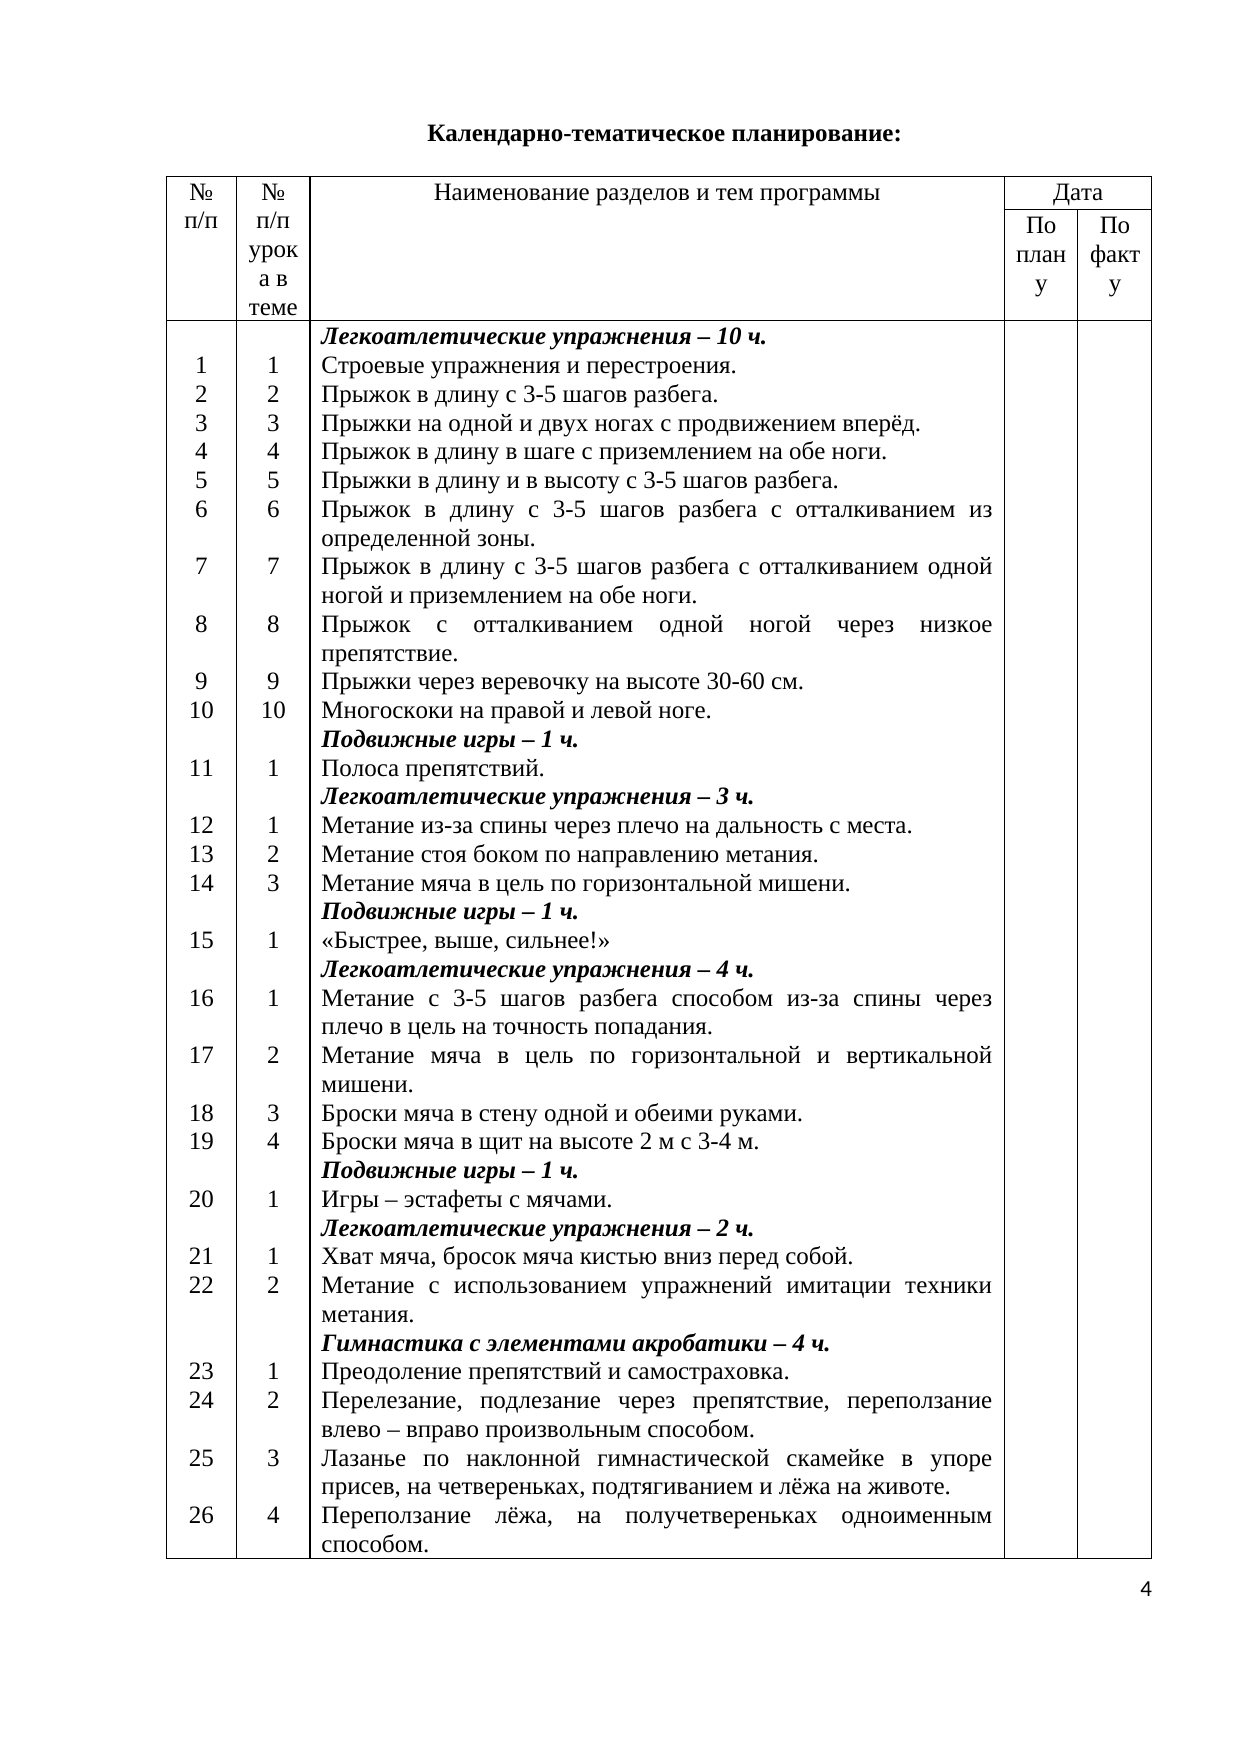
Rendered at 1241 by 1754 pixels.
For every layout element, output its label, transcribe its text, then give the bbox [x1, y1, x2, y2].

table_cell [167, 321, 236, 1558]
table_header Дата [1005, 177, 1151, 209]
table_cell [237, 321, 309, 1558]
text Календарно-тематическое планирование: [177, 118, 1152, 147]
table_cell По факту [1078, 210, 1151, 320]
table_header № п/п [167, 177, 236, 320]
table_header № п/п урока в теме [237, 177, 309, 320]
table_header Наименование разделов и тем программы [311, 177, 1004, 320]
table_cell [1078, 321, 1151, 1558]
table_cell [1005, 321, 1077, 1558]
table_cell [311, 321, 1004, 1558]
table_cell По плану [1005, 210, 1077, 320]
